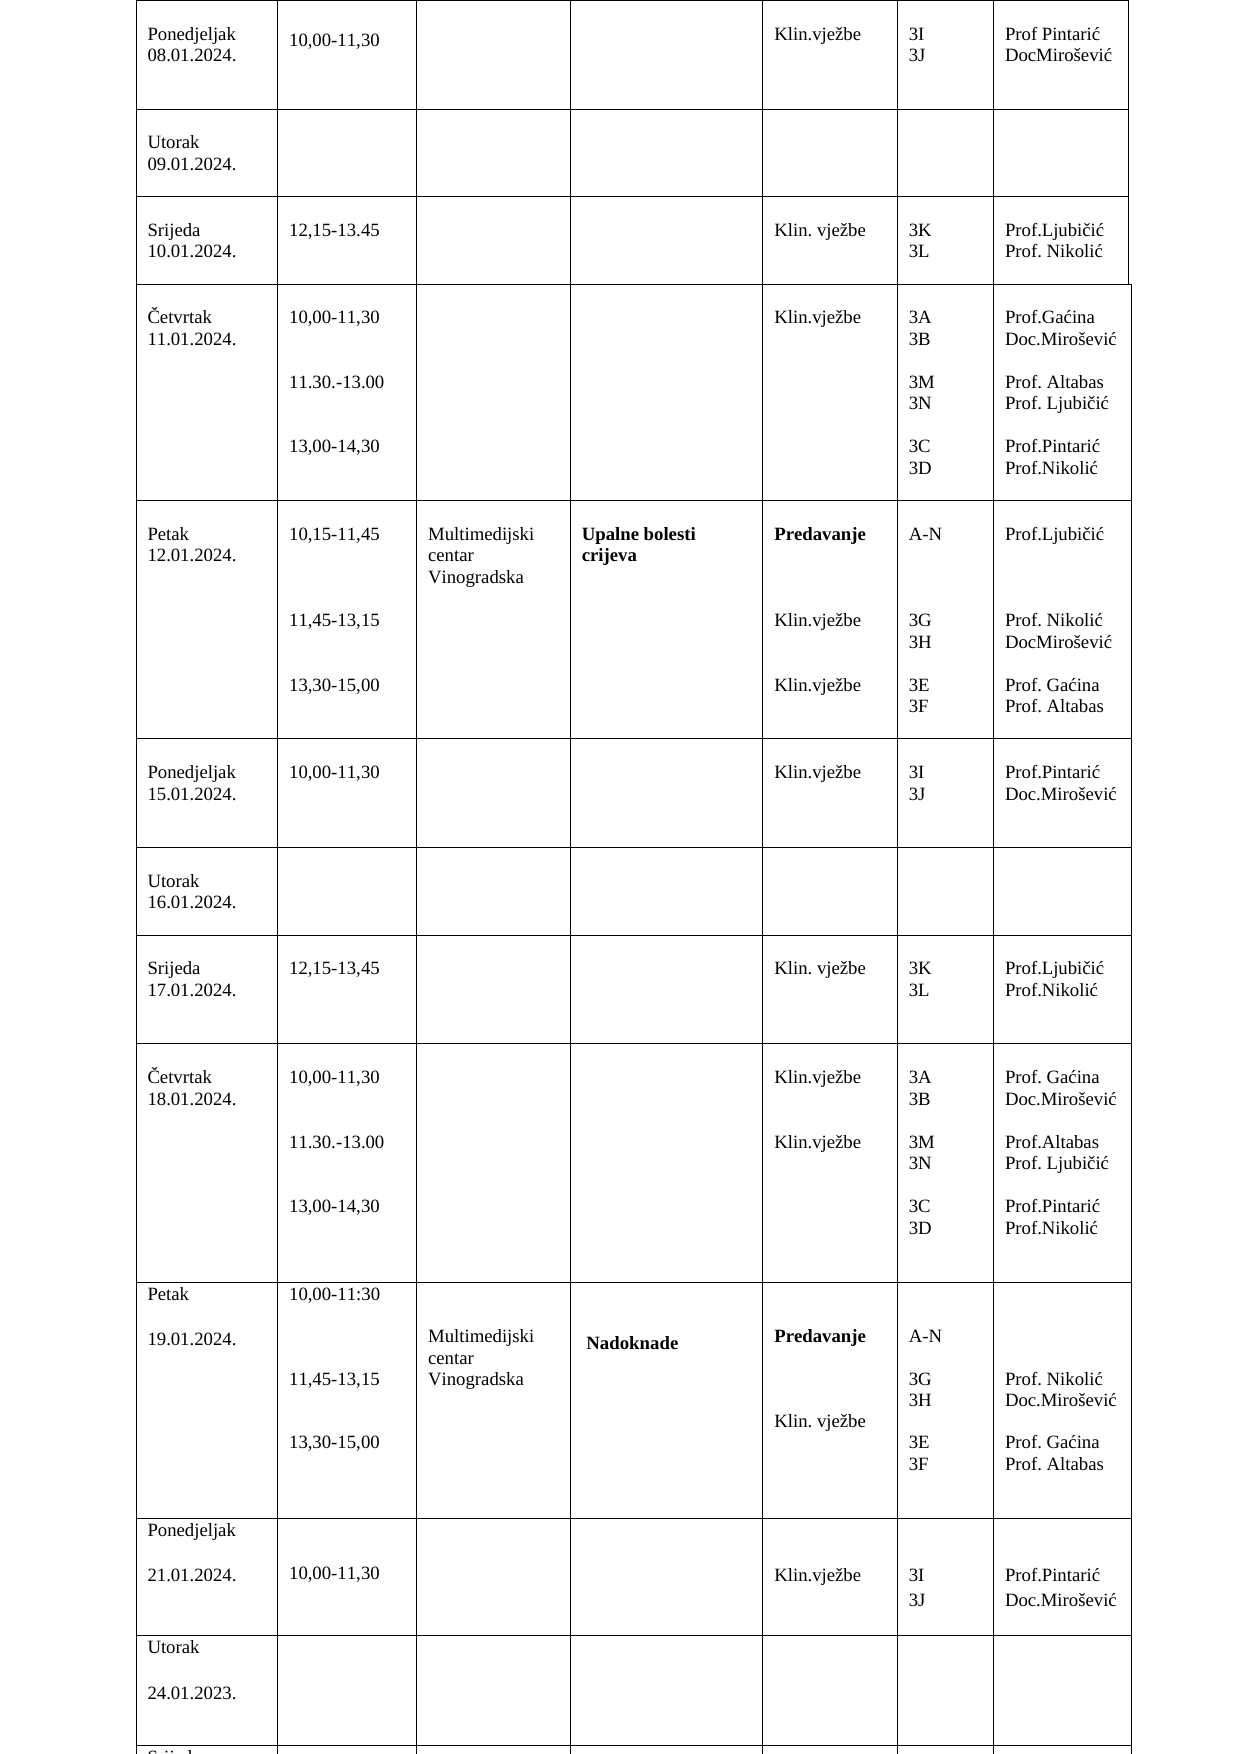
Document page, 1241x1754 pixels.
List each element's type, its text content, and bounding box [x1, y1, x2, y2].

table_cell 10,00-11,30 [278, 739, 416, 847]
table_cell Četvrtak 18.01.2024. [137, 1044, 277, 1282]
table_cell [571, 1044, 762, 1282]
table_cell [417, 848, 570, 934]
table_cell 10,00-11,30 11.30.-13.00 13,00-14,30 [278, 285, 416, 500]
table_cell Prof.Ljubičić Prof. Nikolić DocMirošević Prof. Gaćina Prof. Altabas [994, 501, 1131, 738]
table_cell 10,15-11,45 11,45-13,15 13,30-15,00 [278, 501, 416, 738]
table_cell [571, 110, 762, 196]
table_cell [571, 1746, 762, 1754]
table_cell Utorak 09.01.2024. [137, 110, 277, 196]
table_cell A-N 3G 3H 3E 3F [898, 501, 993, 738]
table_cell [994, 848, 1131, 934]
table_cell [571, 1519, 762, 1635]
table_cell Klin. vježbe [763, 197, 897, 283]
table_cell [417, 1044, 570, 1282]
table_cell 12,15-13.45 [278, 197, 416, 283]
table_header Ponedjeljak 08.01.2024. [137, 1, 277, 109]
table_cell 10,00-11:30 11,45-13,15 13,30-15,00 [278, 1283, 416, 1518]
table_cell 3I 3J [898, 1519, 993, 1635]
table_cell Multimedijski centar Vinogradska [417, 501, 570, 738]
table_cell [417, 1636, 570, 1744]
table_cell [571, 848, 762, 934]
table_cell [417, 1746, 570, 1754]
table_cell Utorak 24.01.2023. [137, 1636, 277, 1744]
table_cell 3I 3J [898, 739, 993, 847]
table_cell [278, 848, 416, 934]
table_cell [417, 739, 570, 847]
table_cell [278, 110, 416, 196]
table_header Klin.vježbe [763, 1, 897, 109]
table_cell [898, 1636, 993, 1744]
table_cell Predavanje Klin. vježbe [763, 1283, 897, 1518]
table_cell Srijeda 10.01.2024. [137, 197, 277, 283]
table_cell Klin.vježbe [763, 739, 897, 847]
table_cell [994, 1636, 1131, 1744]
table_cell [898, 848, 993, 934]
table_cell 3A 3B 3M 3N 3C 3D [898, 285, 993, 500]
table_cell [417, 197, 570, 283]
table_cell [763, 110, 897, 196]
table_header 3I 3J [898, 1, 993, 109]
table_cell Prof.Ljubičić Prof. Nikolić [994, 197, 1128, 283]
table_cell [571, 285, 762, 500]
table_cell 3K 3L [898, 197, 993, 283]
table_cell [571, 1636, 762, 1744]
table_cell Klin. vježbe [763, 936, 897, 1043]
table_cell 10,00-11,30 11.30.-13.00 13,00-14,30 [278, 1044, 416, 1282]
table_header Prof Pintarić DocMirošević [994, 1, 1128, 109]
table_cell Prof.Ljubičić Prof.Nikolić [994, 936, 1131, 1043]
table_header 10,00-11,30 [278, 1, 416, 109]
table_cell [898, 110, 993, 196]
table_header [571, 1, 762, 109]
table_cell Klin.vježbe [763, 1519, 897, 1635]
table_cell Klin.vježbe Klin.vježbe [763, 1044, 897, 1282]
table_cell [417, 936, 570, 1043]
table_cell A-N 3G 3H 3E 3F [898, 1283, 993, 1518]
table_cell [571, 739, 762, 847]
table_cell [571, 936, 762, 1043]
table_cell 12,15-13,45 [278, 936, 416, 1043]
table_cell Prof. Nikolić Doc.Mirošević Prof. Gaćina Prof. Altabas [994, 1283, 1131, 1518]
table_cell Upalne bolesti crijeva [571, 501, 762, 738]
table_cell 3A 3B 3M 3N 3C 3D [898, 1044, 993, 1282]
table_cell Prof.Pintarić Doc.Mirošević [994, 739, 1131, 847]
table_cell Ponedjeljak 15.01.2024. [137, 739, 277, 847]
table_cell Srijeda 17.01.2024. [137, 936, 277, 1043]
table_cell Utorak 16.01.2024. [137, 848, 277, 934]
table_cell Prof. Gaćina Doc.Mirošević Prof.Altabas Prof. Ljubičić Prof.Pintarić Prof.Nikolić [994, 1044, 1131, 1282]
table_cell Prof.Gaćina Doc.Mirošević Prof. Altabas Prof. Ljubičić Prof.Pintarić Prof.Nikolić [994, 285, 1131, 500]
table_header [417, 1, 570, 109]
table_cell [571, 197, 762, 283]
table_cell Multimedijski centar Vinogradska [417, 1283, 570, 1518]
table_cell [994, 110, 1128, 196]
table_cell [417, 285, 570, 500]
table_cell Predavanje Klin.vježbe Klin.vježbe [763, 501, 897, 738]
table_cell Petak 12.01.2024. [137, 501, 277, 738]
table_cell [417, 1519, 570, 1635]
table_cell Klin.vježbe [763, 285, 897, 500]
table_cell 10,00-11,30 [278, 1519, 416, 1635]
table_cell [417, 110, 570, 196]
table_cell Ponedjeljak 21.01.2024. [137, 1519, 277, 1635]
table_cell [763, 848, 897, 934]
table_cell Četvrtak 11.01.2024. [137, 285, 277, 500]
table_cell Prof.Pintarić Doc.Mirošević [994, 1519, 1131, 1635]
table_cell Petak 19.01.2024. [137, 1283, 277, 1518]
table_cell 3K 3L [898, 936, 993, 1043]
table_cell Nadoknade [571, 1283, 762, 1518]
table_cell [763, 1636, 897, 1744]
table_cell [278, 1636, 416, 1744]
